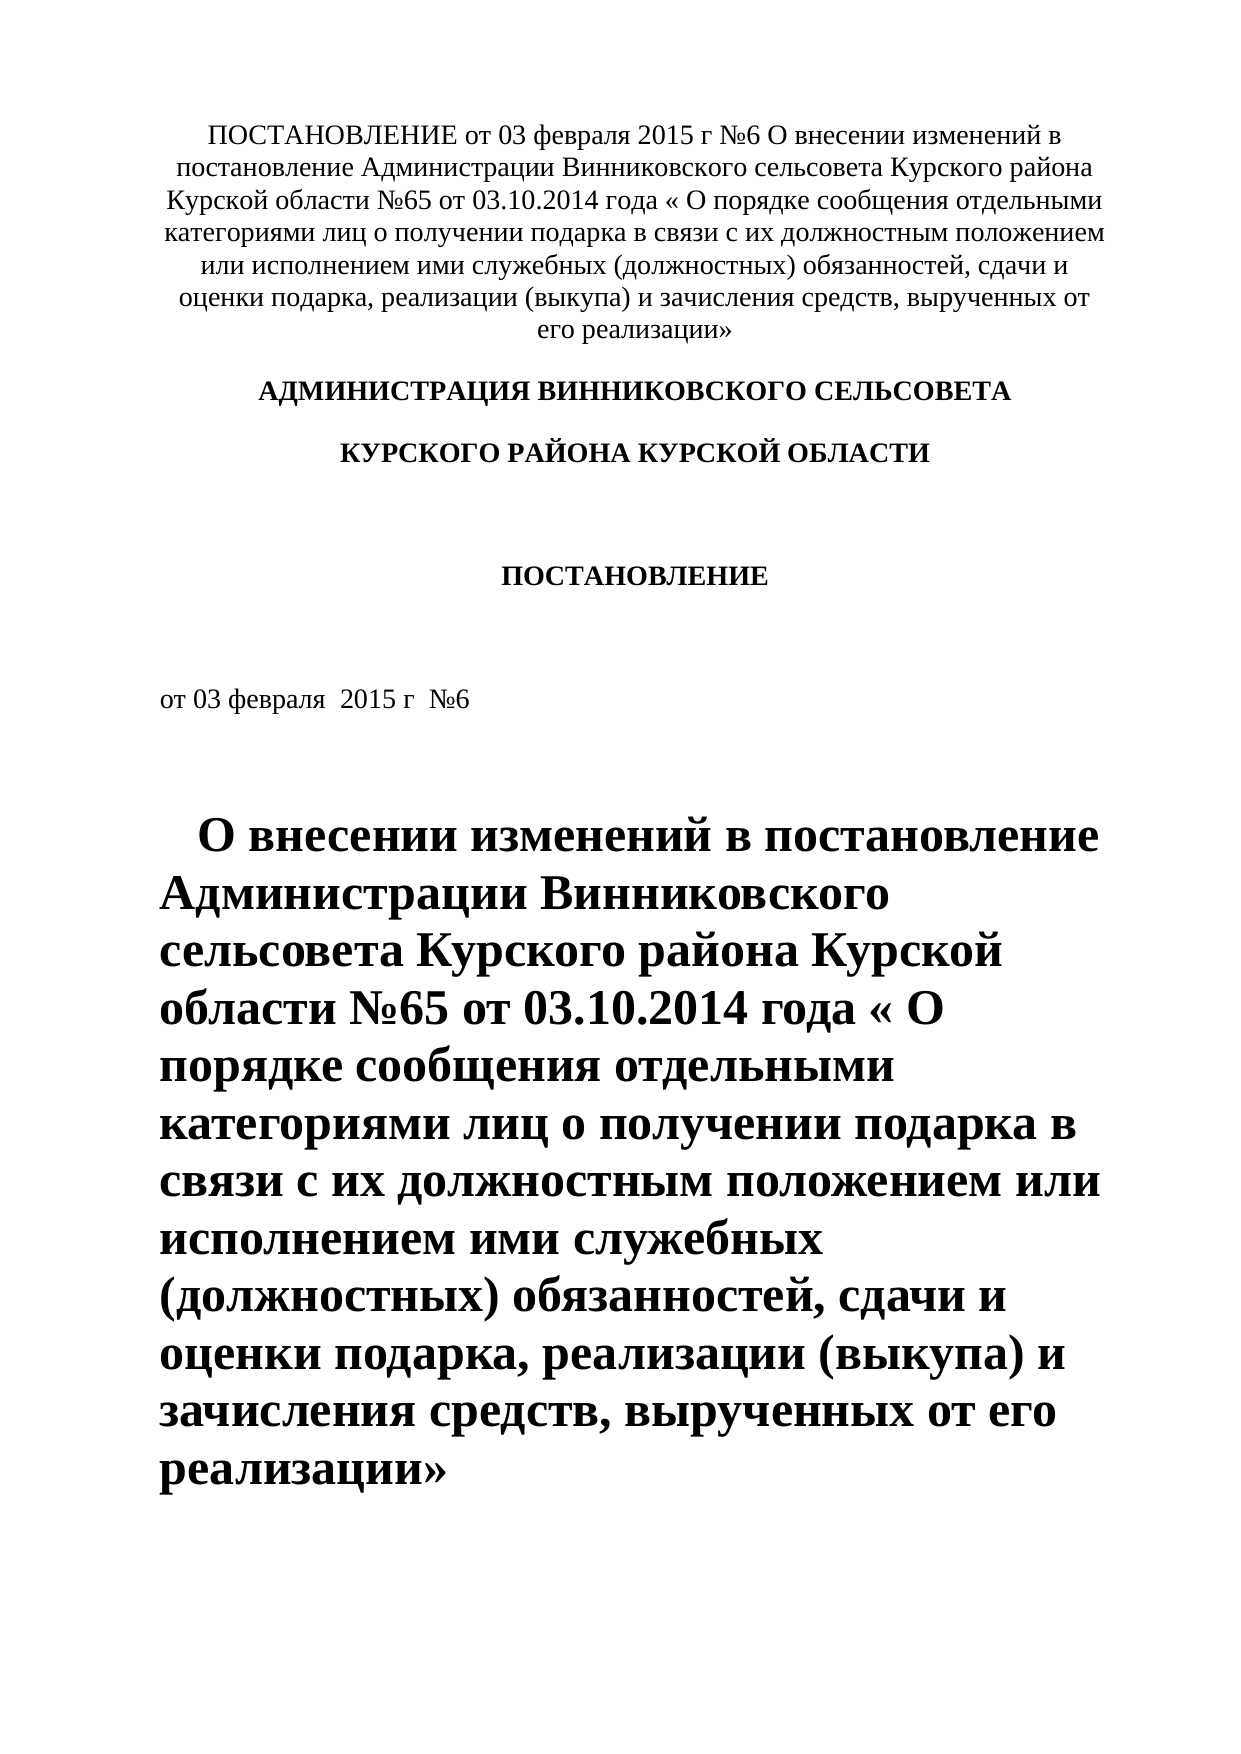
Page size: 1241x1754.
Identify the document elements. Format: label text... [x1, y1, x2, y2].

text О внесении изменений в постановление Администрации Винниковского сельсовета Курского района Курской области №65 от 03.10.2014 года « О порядке сообщения отдельными категориями лиц о получении подарка в связи с их должностным положением или исполнением ими служебных (должностных) обязанностей, сдачи и оценки подарка, реализации (выкупа) и зачисления средств, вырученных от его реализации» [159, 805, 1110, 1495]
text ПОСТАНОВЛЕНИЕ [159, 559, 1110, 591]
text КУРСКОГО РАЙОНА КУРСКОЙ ОБЛАСТИ [159, 436, 1110, 468]
text от 03 февраля 2015 г №6 [159, 682, 1110, 714]
text АДМИНИСТРАЦИЯ ВИННИКОВСКОГО СЕЛЬСОВЕТА [159, 374, 1110, 406]
text ПОСТАНОВЛЕНИЕ от 03 февраля 2015 г №6 О внесении изменений в постановление Администрации Винниковского сельсовета Курского района Курской области №65 от 03.10.2014 года « О порядке сообщения отдельными категориями лиц о получении подарка в связи с их должностным положением или исполнением ими служебных (должностных) обязанностей, сдачи и оценки подарка, реализации (выкупа) и зачисления средств, вырученных от его реализации» [159, 118, 1110, 345]
